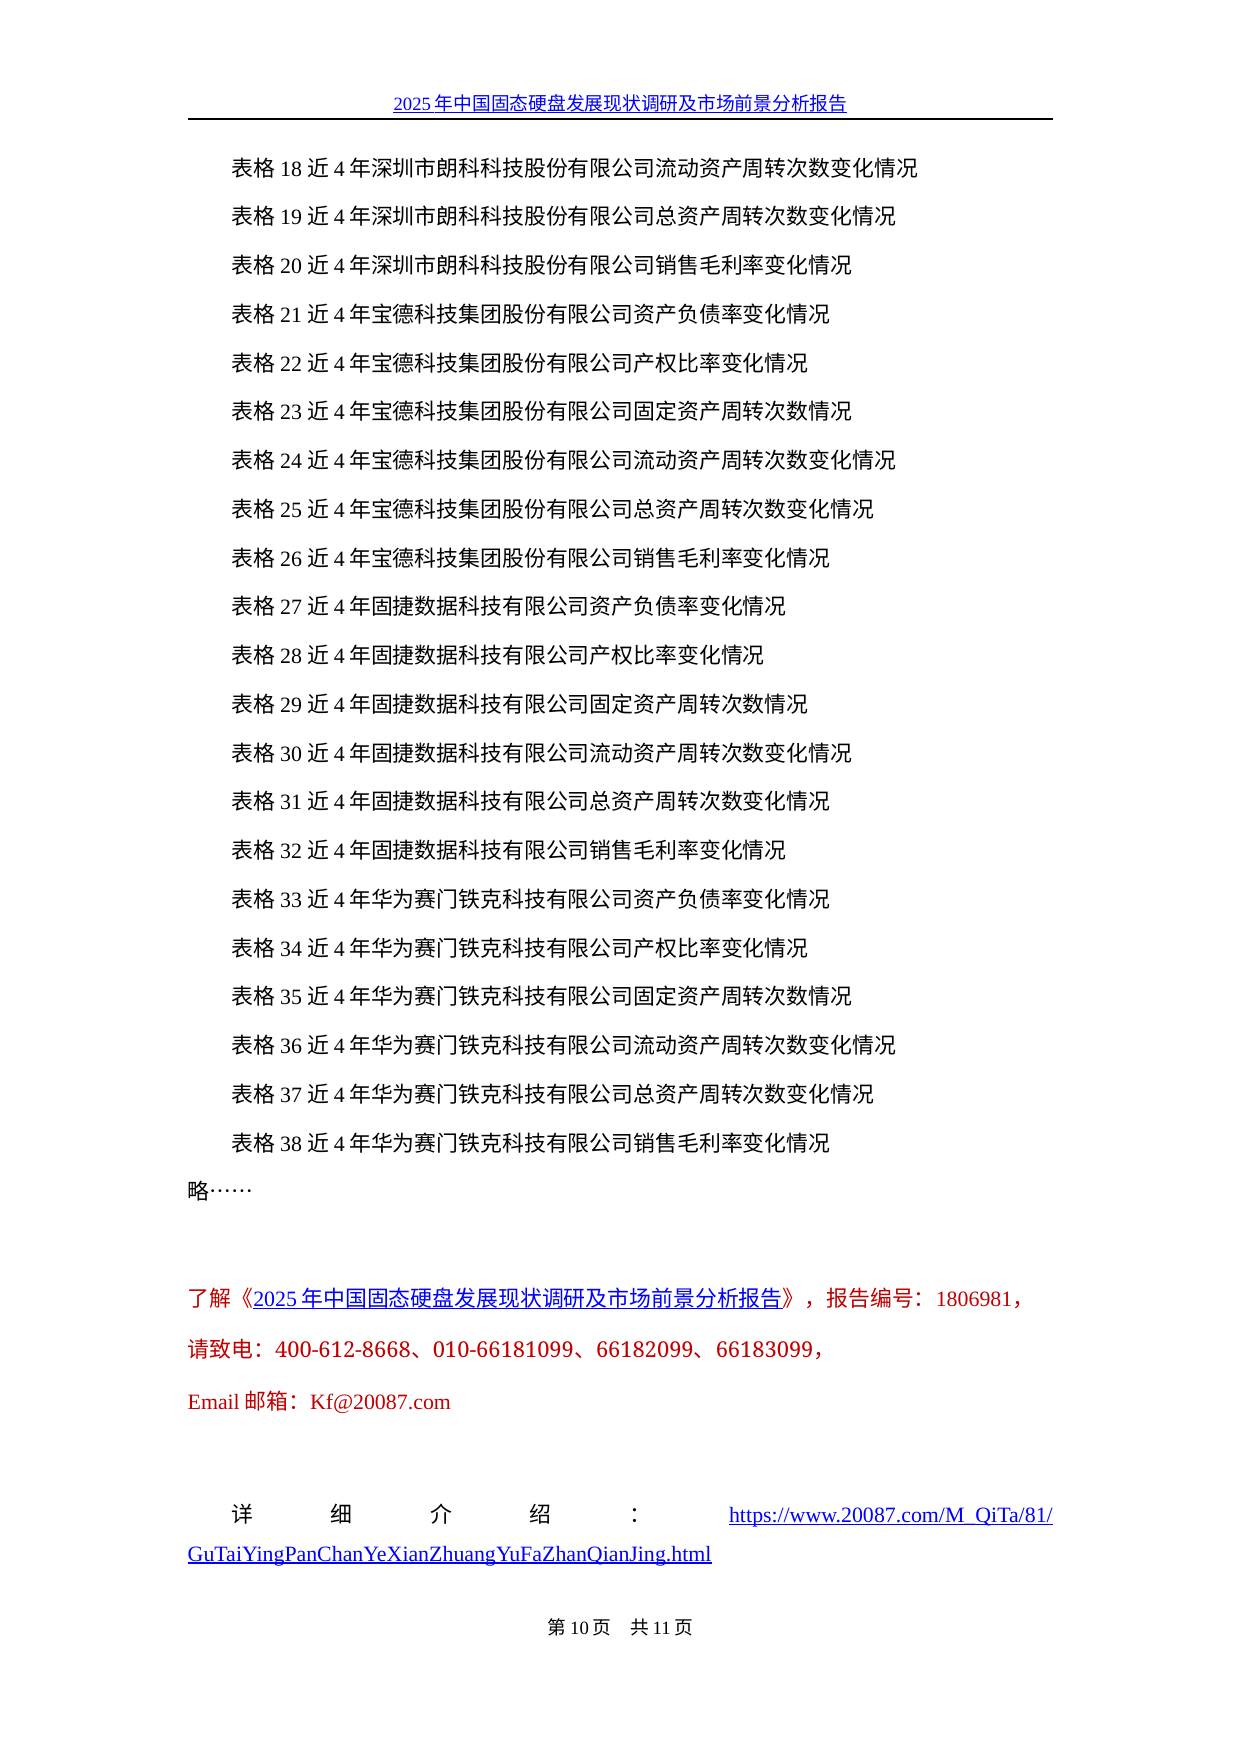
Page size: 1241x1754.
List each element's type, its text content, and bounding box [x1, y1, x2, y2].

text 详细介绍：https://www.20087.com/M_QiTa/81/GuTaiYingPanChanYeXianZhuangYuFaZhanQianJing.html [187, 1496, 1053, 1569]
text 请致电：400-612-8668、010-66181099、66182099、66183099， [187, 1332, 1053, 1364]
text Email邮箱：Kf@20087.com [187, 1383, 1053, 1416]
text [187, 150, 1053, 1206]
text 了解《2025年中国固态硬盘发展现状调研及市场前景分析报告》，报告编号：1806981， [187, 1280, 1053, 1313]
